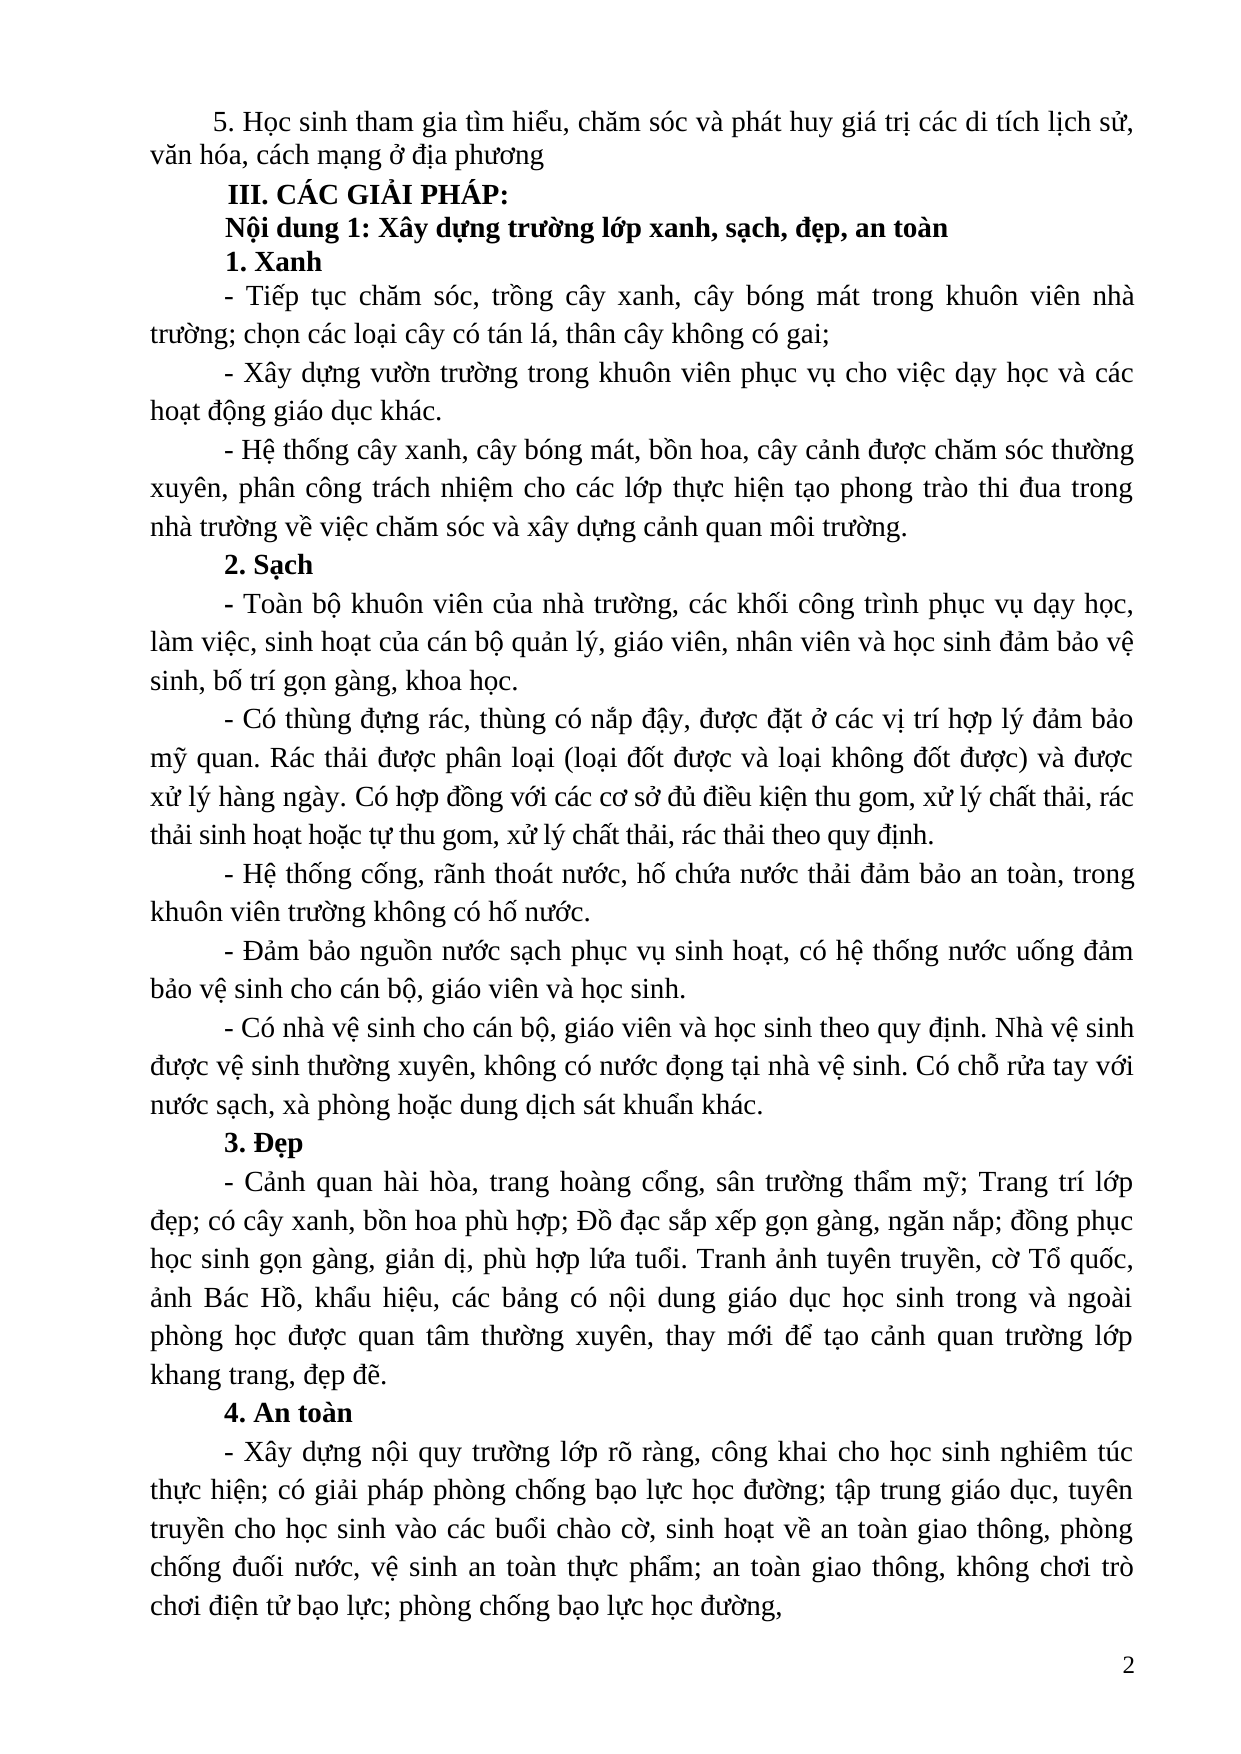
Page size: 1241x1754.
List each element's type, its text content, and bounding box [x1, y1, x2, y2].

text 3. Đẹp [150, 1126, 1135, 1159]
text 5. Học sinh tham gia tìm hiểu, chăm sóc và phát huy giá trị các di tích lịch sử, văn hóa, cách mạng ở địa phương [150, 104, 1135, 171]
text 2. Sạch [150, 547, 1135, 581]
text III. CÁC GIẢI PHÁP: [150, 177, 1135, 211]
text - Xây dựng vườn trường trong khuôn viên phục vụ cho việc dạy học và các hoạt động giáo dục khác. [150, 355, 1135, 427]
text - Xây dựng nội quy trường lớp rõ ràng, công khai cho học sinh nghiêm túc thực hiện; có giải pháp phòng chống bạo lực học đường; tập trung giáo dục, tuyên truyền cho học sinh vào các buổi chào cờ, sinh hoạt về an toàn giao thông, phòng chống đuối nước, vệ sinh an toàn thực phẩm; an toàn giao thông, không chơi trò chơi điện tử bạo lực; phòng chống bạo lực học đường, [150, 1434, 1135, 1622]
text 1. Xanh [150, 244, 1135, 278]
text - Đảm bảo nguồn nước sạch phục vụ sinh hoạt, có hệ thống nước uống đảm bảo vệ sinh cho cán bộ, giáo viên và học sinh. [150, 933, 1135, 1005]
text - Hệ thống cây xanh, cây bóng mát, bồn hoa, cây cảnh được chăm sóc thường xuyên, phân công trách nhiệm cho các lớp thực hiện tạo phong trào thi đua trong nhà trường về việc chăm sóc và xây dựng cảnh quan môi trường. [150, 432, 1135, 542]
text - Cảnh quan hài hòa, trang hoàng cổng, sân trường thẩm mỹ; Trang trí lớp đẹp; có cây xanh, bồn hoa phù hợp; Đồ đạc sắp xếp gọn gàng, ngăn nắp; đồng phục học sinh gọn gàng, giản dị, phù hợp lứa tuổi. Tranh ảnh tuyên truyền, cờ Tổ quốc, ảnh Bác Hồ, khẩu hiệu, các bảng có nội dung giáo dục học sinh trong và ngoài phòng học được quan tâm thường xuyên, thay mới để tạo cảnh quan trường lớp khang trang, đẹp đẽ. [150, 1164, 1135, 1390]
text - Tiếp tục chăm sóc, trồng cây xanh, cây bóng mát trong khuôn viên nhà trường; chọn các loại cây có tán lá, thân cây không có gai; [150, 278, 1135, 350]
text - Có thùng đựng rác, thùng có nắp đậy, được đặt ở các vị trí hợp lý đảm bảo mỹ quan. Rác thải được phân loại (loại đốt được và loại không đốt được) và được xử lý hàng ngày. Có hợp đồng với các cơ sở đủ điều kiện thu gom, xử lý chất thải, rác thải sinh hoạt hoặc tự thu gom, xử lý chất thải, rác thải theo quy định. [150, 702, 1135, 851]
text 4. An toàn [150, 1395, 1135, 1429]
text - Có nhà vệ sinh cho cán bộ, giáo viên và học sinh theo quy định. Nhà vệ sinh được vệ sinh thường xuyên, không có nước đọng tại nhà vệ sinh. Có chỗ rửa tay với nước sạch, xà phòng hoặc dung dịch sát khuẩn khác. [150, 1010, 1135, 1121]
text - Toàn bộ khuôn viên của nhà trường, các khối công trình phục vụ dạy học, làm việc, sinh hoạt của cán bộ quản lý, giáo viên, nhân viên và học sinh đảm bảo vệ sinh, bố trí gọn gàng, khoa học. [150, 586, 1135, 697]
text Nội dung 1: Xây dựng trường lớp xanh, sạch, đẹp, an toàn [150, 211, 1135, 244]
text - Hệ thống cống, rãnh thoát nước, hố chứa nước thải đảm bảo an toàn, trong khuôn viên trường không có hố nước. [150, 856, 1135, 928]
